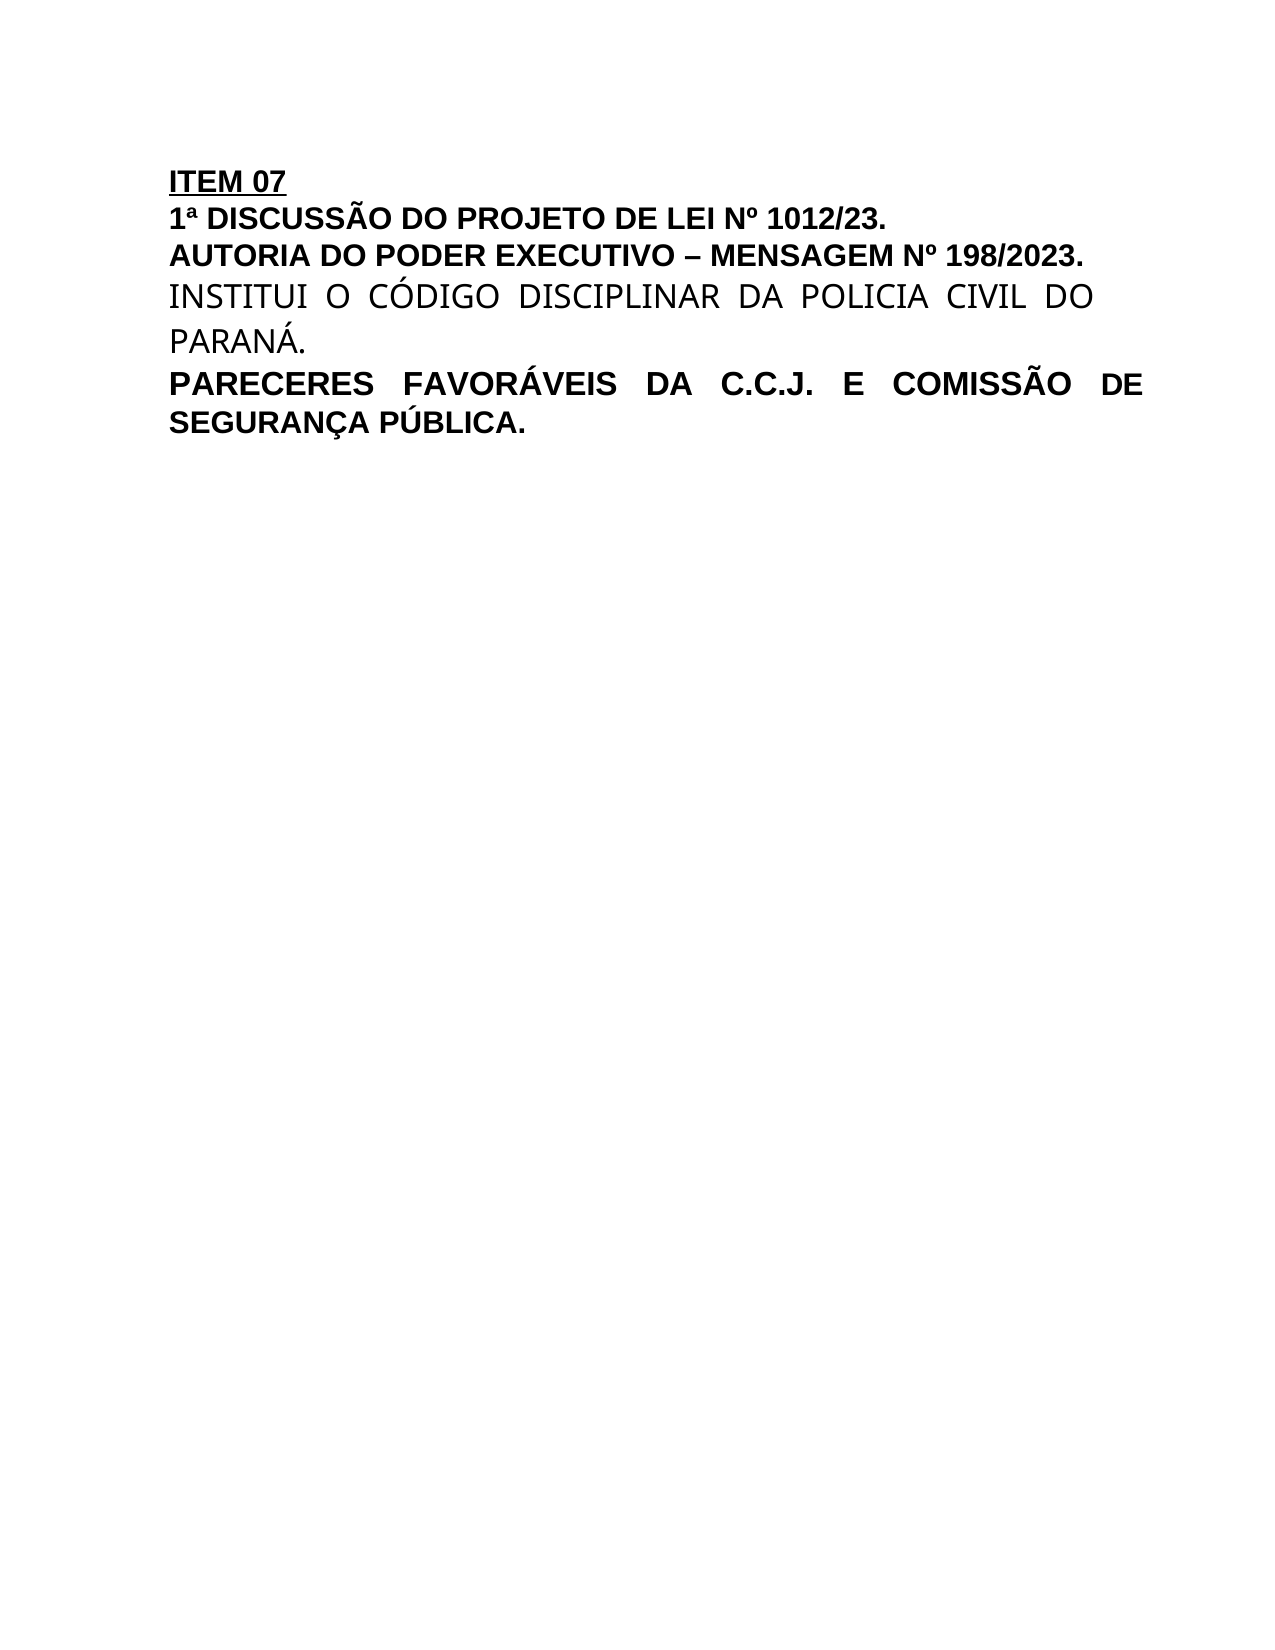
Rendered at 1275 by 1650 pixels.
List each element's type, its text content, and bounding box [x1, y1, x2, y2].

text ITEM 07 [169, 163, 1200, 199]
text AUTORIA DO PODER EXECUTIVO – MENSAGEM Nº 198/2023. INSTITUI O CÓDIGO DISCIPLINAR DA POLICIA CIVIL DO PARANÁ. [169, 237, 1144, 364]
text PARECERES FAVORÁVEIS DA C.C.J. E COMISSÃO DE SEGURANÇA PÚBLICA. [169, 364, 1144, 440]
text 1ª DISCUSSÃO DO PROJETO DE LEI Nº 1012/23. [169, 200, 1200, 236]
